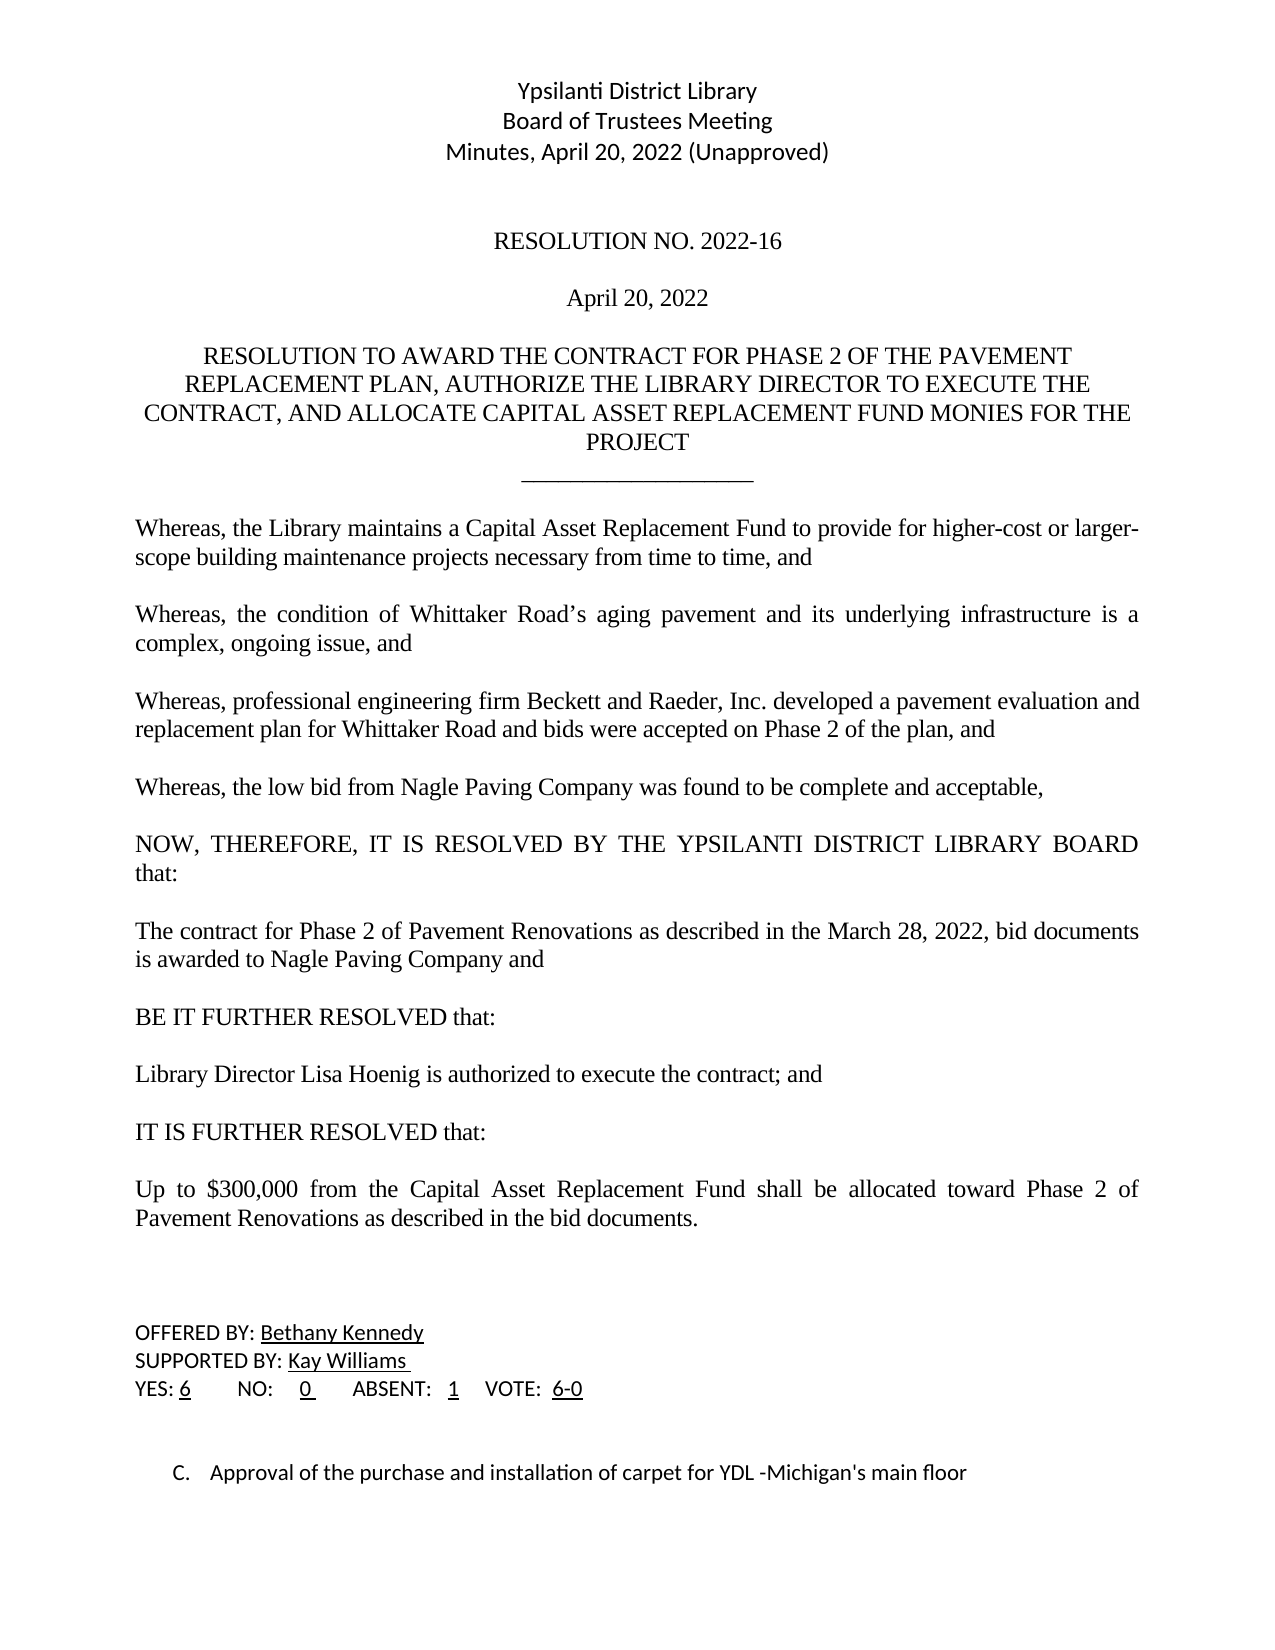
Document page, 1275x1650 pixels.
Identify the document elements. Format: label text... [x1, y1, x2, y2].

text RESOLUTION NO. 2022-16 [135, 226, 1140, 254]
text April 20, 2022 [135, 283, 1140, 312]
text Whereas, the Library maintains a Capital Asset Replacement Fund to provide for higher-cost or larger-scope building maintenance projects necessary from time to time, and [135, 513, 1140, 571]
text YES: 6 NO: 0 ABSENT: 1 VOTE: 6-0 [135, 1374, 1140, 1402]
text OFFERED BY: Bethany Kennedy [135, 1318, 1140, 1346]
text Library Director Lisa Hoenig is authorized to execute the contract; and [135, 1059, 1140, 1088]
text BE IT FURTHER RESOLVED that: [135, 1002, 1140, 1031]
text SUPPORTED BY: Kay Williams [135, 1346, 1140, 1374]
text Up to $300,000 from the Capital Asset Replacement Fund shall be allocated toward Phase 2 of Pavement Renovations as described in the bid documents. [135, 1174, 1140, 1232]
text The contract for Phase 2 of Pavement Renovations as described in the March 28, 2022, bid documents is awarded to Nagle Paving Company and [135, 916, 1140, 973]
text ___________________ [135, 456, 1140, 484]
list Approval of the purchase and installation of carpet for YDL -Michigan's main floor [172, 1458, 1140, 1486]
text NOW, THEREFORE, IT IS RESOLVED BY THE YPSILANTI DISTRICT LIBRARY BOARD that: [135, 829, 1140, 887]
text IT IS FURTHER RESOLVED that: [135, 1117, 1140, 1146]
text Whereas, professional engineering firm Beckett and Raeder, Inc. developed a pavement evaluation and replacement plan for Whittaker Road and bids were accepted on Phase 2 of the plan, and [135, 686, 1140, 743]
text Whereas, the condition of Whittaker Road’s aging pavement and its underlying infrastructure is a complex, ongoing issue, and [135, 599, 1140, 657]
text RESOLUTION TO AWARD THE CONTRACT FOR PHASE 2 OF THE PAVEMENT REPLACEMENT PLAN, AUTHORIZE THE LIBRARY DIRECTOR TO EXECUTE THE CONTRACT, AND ALLOCATE CAPITAL ASSET REPLACEMENT FUND MONIES FOR THE PROJECT [135, 341, 1140, 456]
text Whereas, the low bid from Nagle Paving Company was found to be complete and acceptable, [135, 772, 1140, 801]
